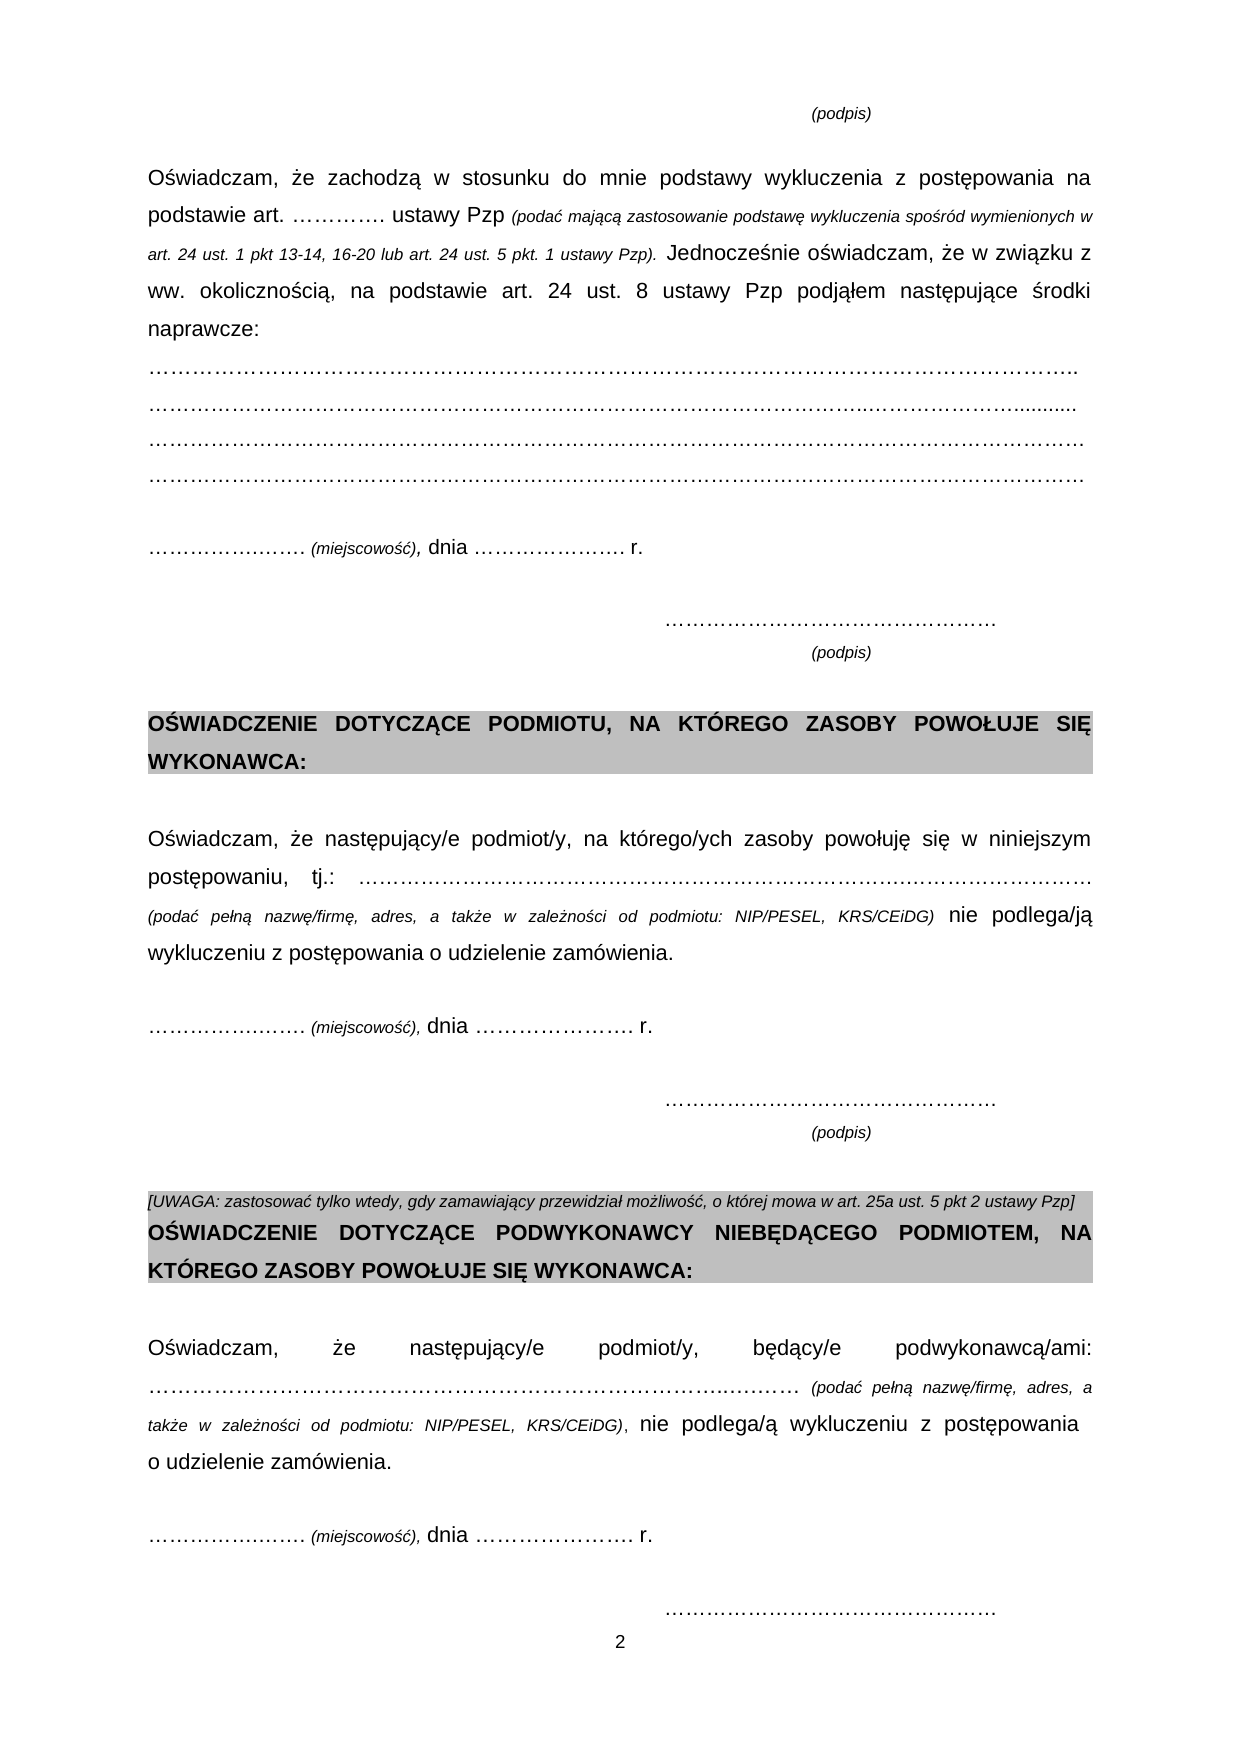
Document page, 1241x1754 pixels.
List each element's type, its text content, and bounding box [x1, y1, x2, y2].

text Oświadczam, że następujący/e podmiot/y, na którego/ych zasoby powołuję się w niniejszym postępowaniu, tj.: …………………………………………………………………….……………………… (podać pełną nazwę/firmę, adres, a także w zależności od podmiotu: NIP/PESEL, KRS/CEiDG) nie podlega/ją wykluczeniu z postępowania o udzielenie zamówienia. [148, 826, 1093, 965]
text Oświadczam, że zachodzą w stosunku do mnie podstawy wykluczenia z postępowania na podstawie art. …………. ustawy Pzp (podać mającą zastosowanie podstawę wykluczenia spośród wymienionych w art. 24 ust. 1 pkt 13-14, 16-20 lub art. 24 ust. 5 pkt. 1 ustawy Pzp). Jednocześnie oświadczam, że w związku z ww. okolicznością, na podstawie art. 24 ust. 8 ustawy Pzp podjąłem następujące środki naprawcze: ……………………………………………………………………………………………………………….. [148, 164, 1093, 379]
text (podpis) [738, 643, 1093, 662]
text [UWAGA: zastosować tylko wtedy, gdy zamawiający przewidział możliwość, o której mowa w art. 25a ust. 5 pkt 2 ustawy Pzp] [148, 1191, 1093, 1211]
text …………….……. (miejscowość), dnia …………………. r. [148, 535, 1093, 559]
text ………………………………………… [148, 1596, 1093, 1620]
text ………………………………………… [148, 607, 1093, 631]
text Oświadczam, że następujący/e podmiot/y, będący/e podwykonawcą/ami: ……………………………………………………………………..….…… (podać pełną nazwę/firmę, adres, a także w zależności od podmiotu: NIP/PESEL, KRS/CEiDG), nie podlega/ą wykluczeniu z postępowania o udzielenie zamówienia. [148, 1335, 1093, 1474]
text …………………………………………………………………………………………..…………………...........……………………………………………………………………………………………………………………………………………………………………………………………………………………………………………… [148, 391, 1093, 487]
text OŚWIADCZENIE DOTYCZĄCE PODWYKONAWCY NIEBĘDĄCEGO PODMIOTEM, NA KTÓREGO ZASOBY POWOŁUJE SIĘ WYKONAWCA: [148, 1220, 1093, 1283]
text (podpis) [738, 103, 1093, 123]
text (podpis) [738, 1123, 1093, 1142]
text ………………………………………… [148, 1087, 1093, 1111]
text …………….……. (miejscowość), dnia …………………. r. [148, 1013, 1093, 1039]
text …………….……. (miejscowość), dnia …………………. r. [148, 1522, 1093, 1548]
text OŚWIADCZENIE DOTYCZĄCE PODMIOTU, NA KTÓREGO ZASOBY POWOŁUJE SIĘ WYKONAWCA: [148, 711, 1093, 774]
